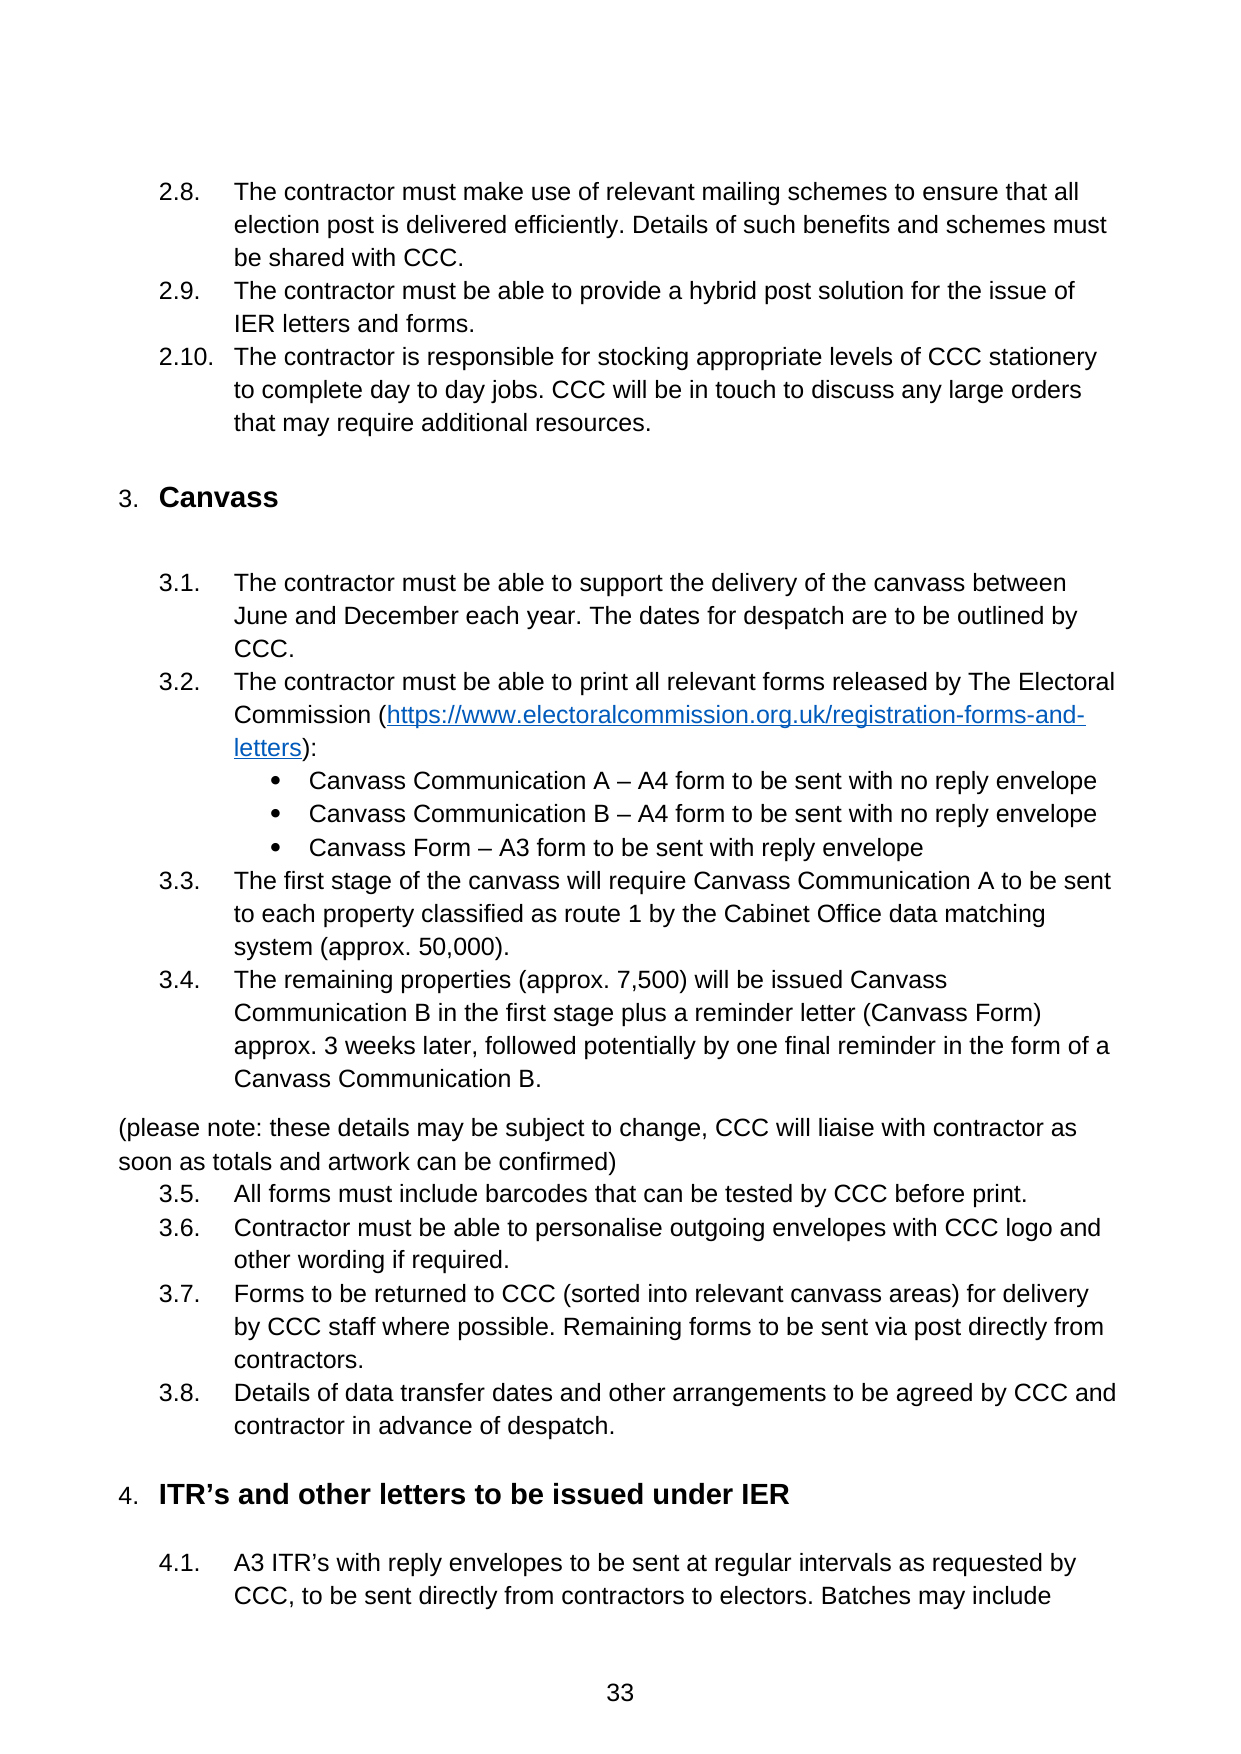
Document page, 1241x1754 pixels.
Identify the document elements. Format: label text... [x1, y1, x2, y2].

text (please note: these details may be subject to change, CCC will liaise with contractor as soon as totals and artwork can be confirmed) [118, 1113, 1122, 1175]
list The contractor must be able to print all relevant forms released by The Electoral Commission (https://www.electoralcommission.org.uk/registration-forms-and-letters): [159, 667, 1122, 762]
list The contractor is responsible for stocking appropriate levels of CCC stationery to complete day to day jobs. CCC will be in touch to discuss any large orders that may require additional resources. [159, 342, 1122, 437]
list The contractor must make use of relevant mailing schemes to ensure that all election post is delivered efficiently. Details of such benefits and schemes must be shared with CCC. [159, 177, 1122, 272]
list Details of data transfer dates and other arrangements to be agreed by CCC and contractor in advance of despatch. [159, 1378, 1122, 1439]
list The first stage of the canvass will require Canvass Communication A to be sent to each property classified as route 1 by the Cabinet Office data matching system (approx. 50,000). [159, 866, 1122, 960]
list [159, 1548, 1122, 1610]
list The contractor must be able to provide a hybrid post solution for the issue of IER letters and forms. [159, 276, 1122, 338]
list Forms to be returned to CCC (sorted into relevant canvass areas) for delivery by CCC staff where possible. Remaining forms to be sent via post directly from contractors. [159, 1278, 1122, 1373]
list ITR’s and other letters to be issued under IER [118, 1477, 1122, 1510]
list Canvass [118, 480, 1122, 513]
list All forms must include barcodes that can be tested by CCC before print. [159, 1179, 1122, 1208]
list The remaining properties (approx. 7,500) will be issued Canvass Communication B in the first stage plus a reminder letter (Canvass Form) approx. 3 weeks later, followed potentially by one final reminder in the form of a Canvass Communication B. [159, 965, 1122, 1092]
list Canvass Communication A – A4 form to be sent with no reply envelope [271, 766, 1122, 795]
list Contractor must be able to personalise outgoing envelopes with CCC logo and other wording if required. [159, 1212, 1122, 1274]
list The contractor must be able to support the delivery of the canvass between June and December each year. The dates for despatch are to be outlined by CCC. [159, 568, 1122, 663]
list Canvass Communication B – A4 form to be sent with no reply envelope [271, 799, 1122, 828]
list Canvass Form – A3 form to be sent with reply envelope [271, 832, 1122, 861]
